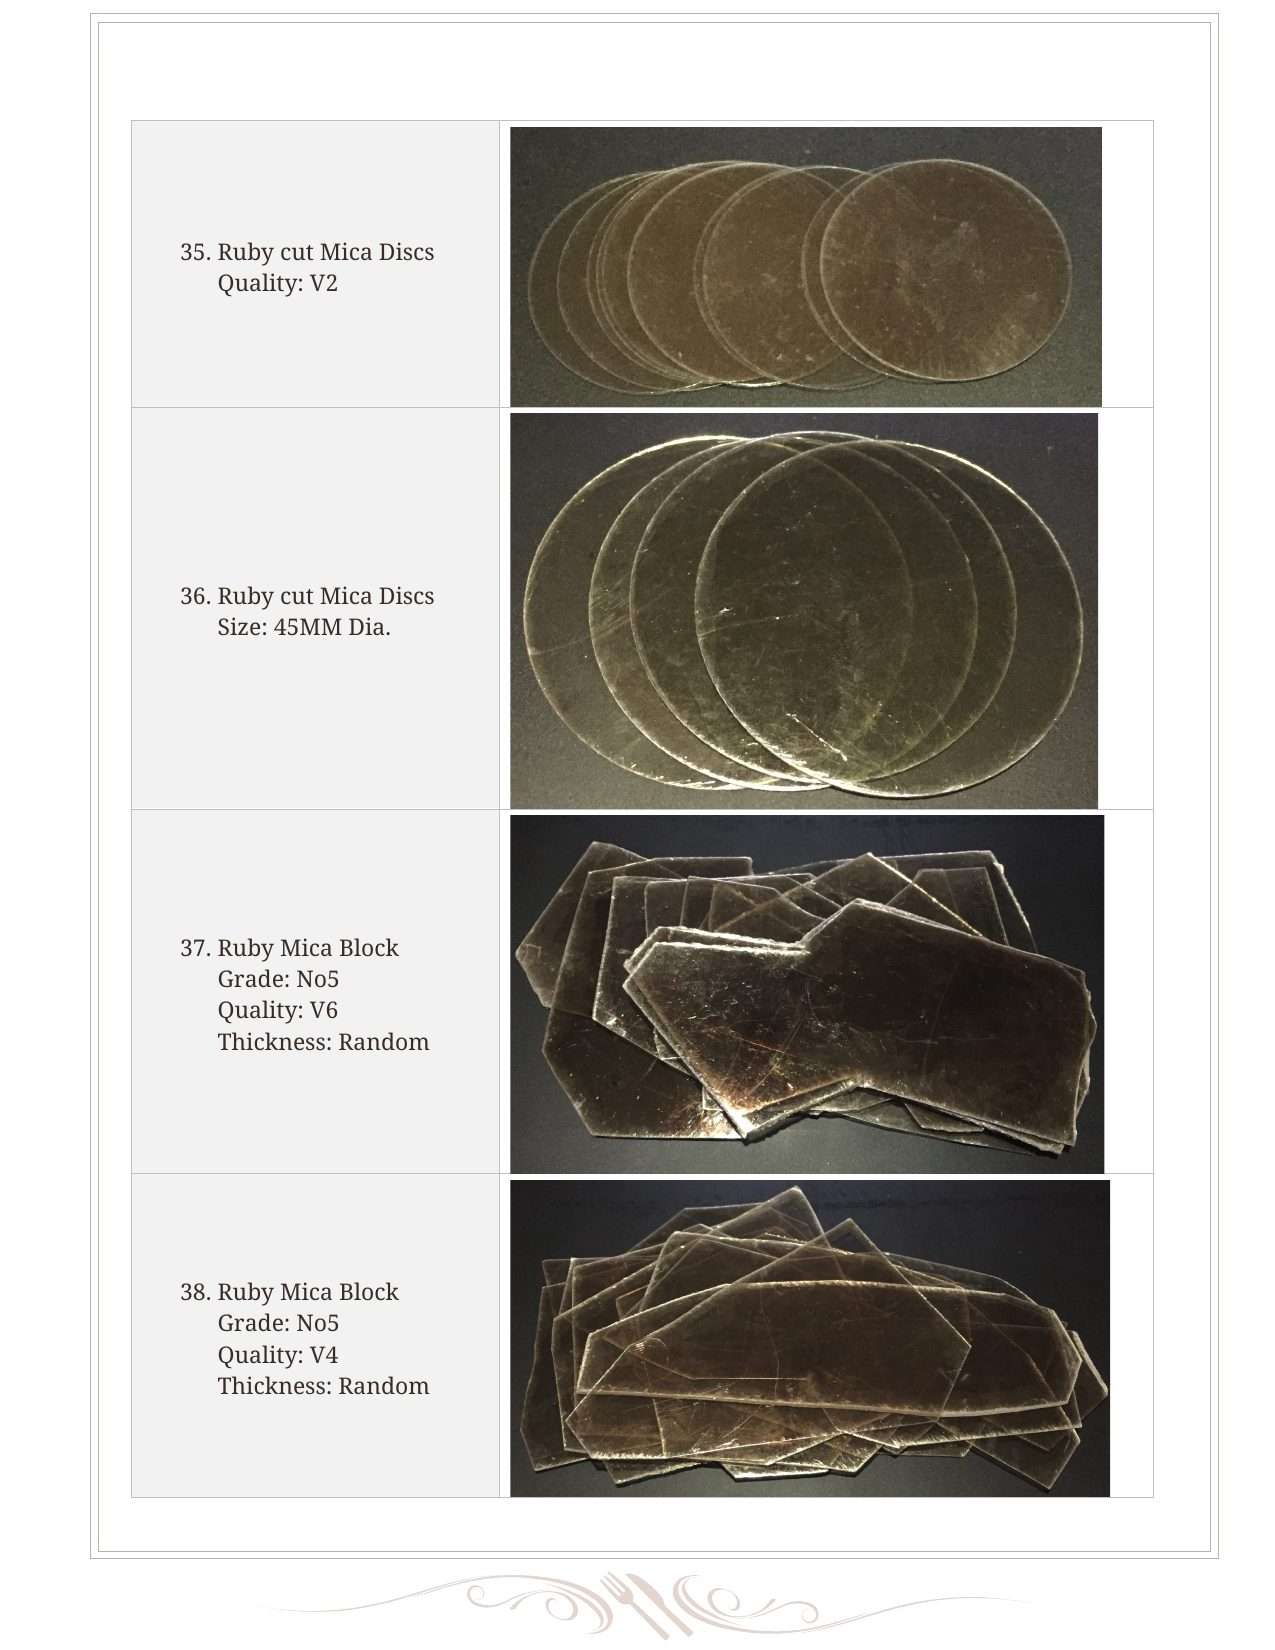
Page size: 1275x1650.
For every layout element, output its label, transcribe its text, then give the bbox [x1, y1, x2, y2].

table_cell [500, 408, 1153, 808]
table_cell [500, 1174, 1153, 1497]
table_cell Ruby cut Mica Discs Quality: V2 [132, 121, 499, 407]
table_cell Ruby Mica Block Grade: No5 Quality: V6 Thickness: Random [132, 810, 499, 1173]
picture [510, 127, 1102, 407]
table_cell Ruby cut Mica Discs Size: 45MM Dia. [132, 408, 499, 808]
picture [510, 413, 1099, 809]
picture [510, 1180, 1111, 1497]
picture [510, 815, 1105, 1174]
table_cell [500, 810, 1153, 1173]
table_cell [500, 121, 1153, 407]
table_cell Ruby Mica Block Grade: No5 Quality: V4 Thickness: Random [132, 1174, 499, 1497]
